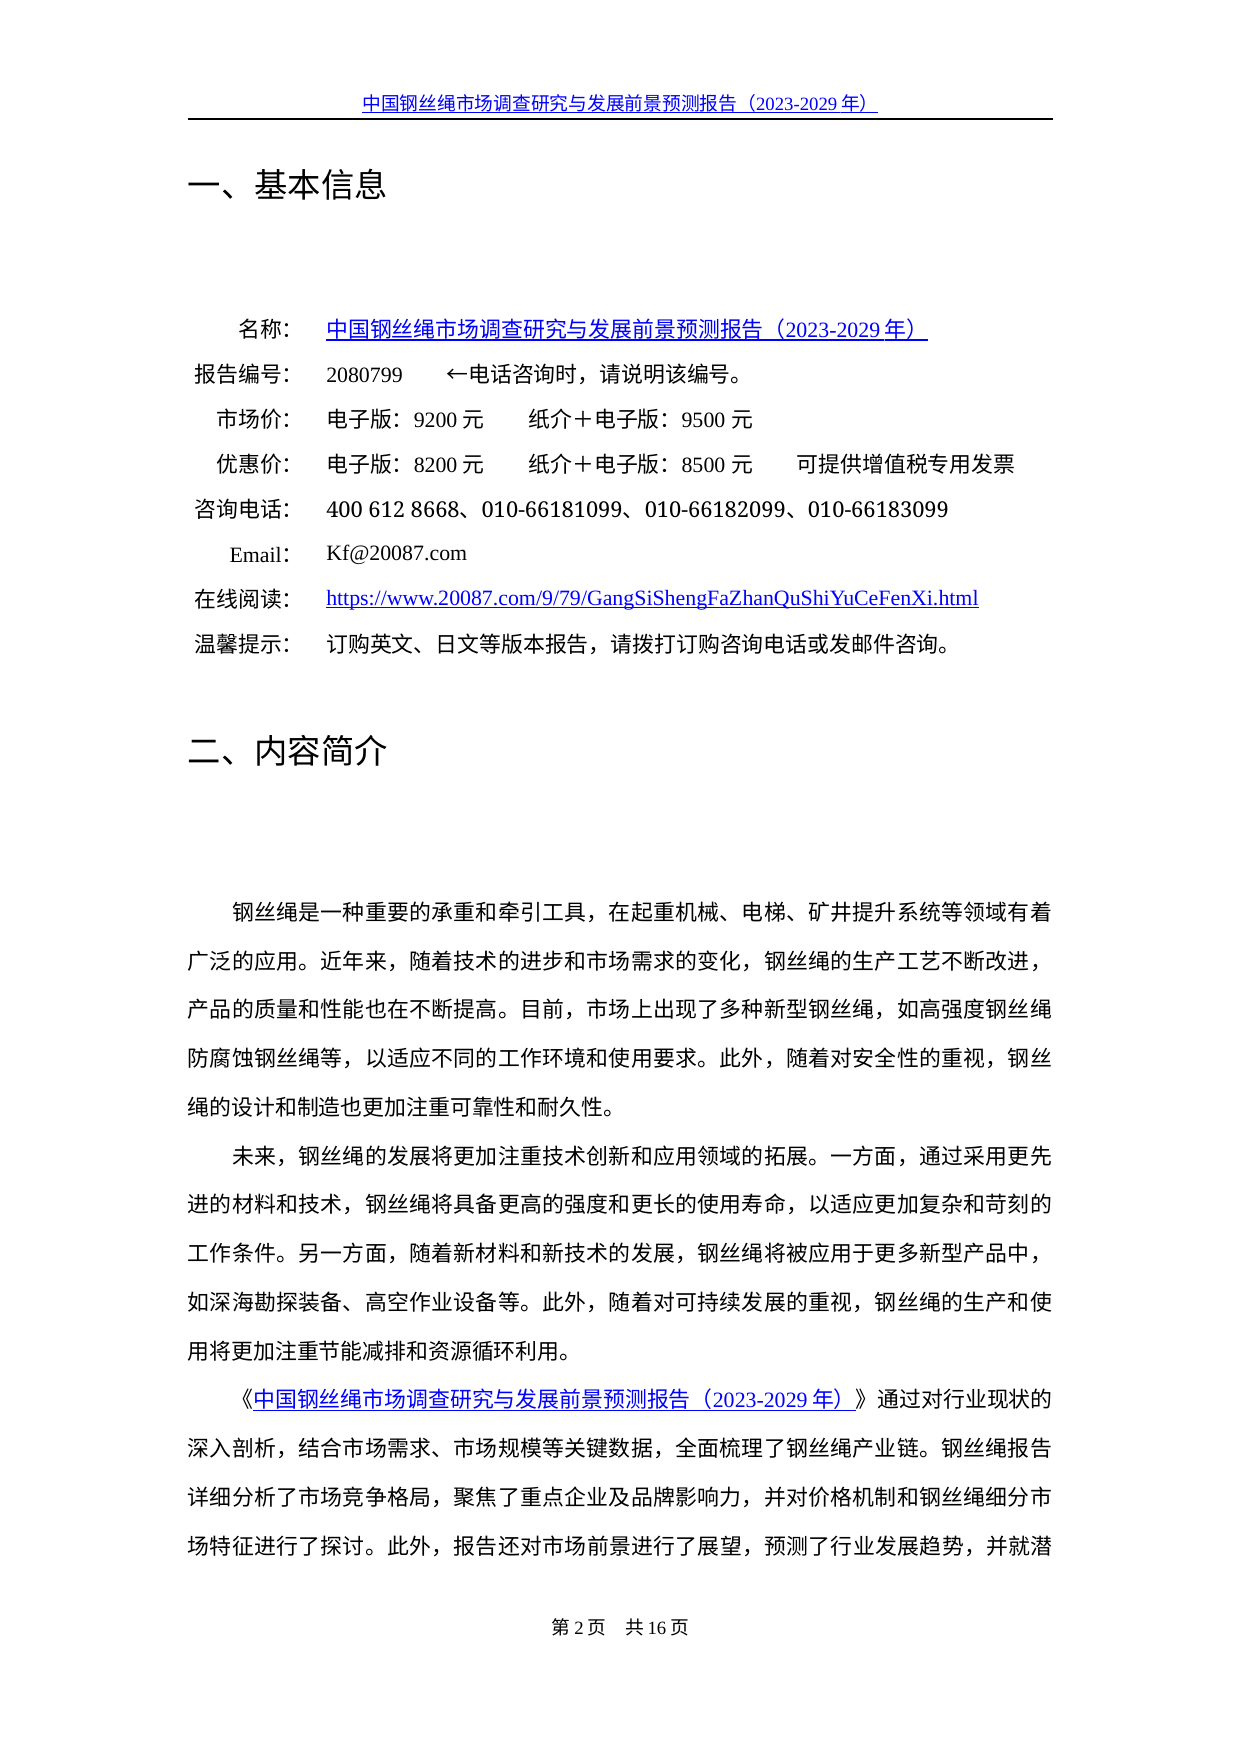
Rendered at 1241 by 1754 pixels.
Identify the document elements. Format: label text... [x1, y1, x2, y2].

table_cell 报告编号： [167, 357, 315, 402]
table_header 名称： [167, 312, 315, 357]
table_cell [315, 582, 1073, 627]
title 二、内容简介 [187, 717, 1053, 782]
table_cell 温馨提示： [167, 627, 315, 672]
table_cell Kf@20087.com [315, 537, 1073, 582]
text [187, 894, 1053, 1561]
table_cell 咨询电话： [167, 492, 315, 537]
title 一、基本信息 [187, 150, 1053, 215]
table_cell 400 612 8668、010-66181099、010-66182099、010-66183099 [315, 492, 1073, 537]
table_cell 市场价： [167, 402, 315, 447]
table_cell 电子版：8200 元 纸介＋电子版：8500 元 可提供增值税专用发票 [315, 447, 1073, 492]
table_cell 电子版：9200 元 纸介＋电子版：9500 元 [315, 402, 1073, 447]
table_cell 在线阅读： [167, 582, 315, 627]
table_header 中国钢丝绳市场调查研究与发展前景预测报告（2023-2029年） [315, 312, 1073, 357]
table_cell Email： [167, 537, 315, 582]
table_cell 2080799 ←电话咨询时，请说明该编号。 [315, 357, 1073, 402]
table_cell 优惠价： [167, 447, 315, 492]
table_cell 订购英文、日文等版本报告，请拨打订购咨询电话或发邮件咨询。 [315, 627, 1073, 672]
